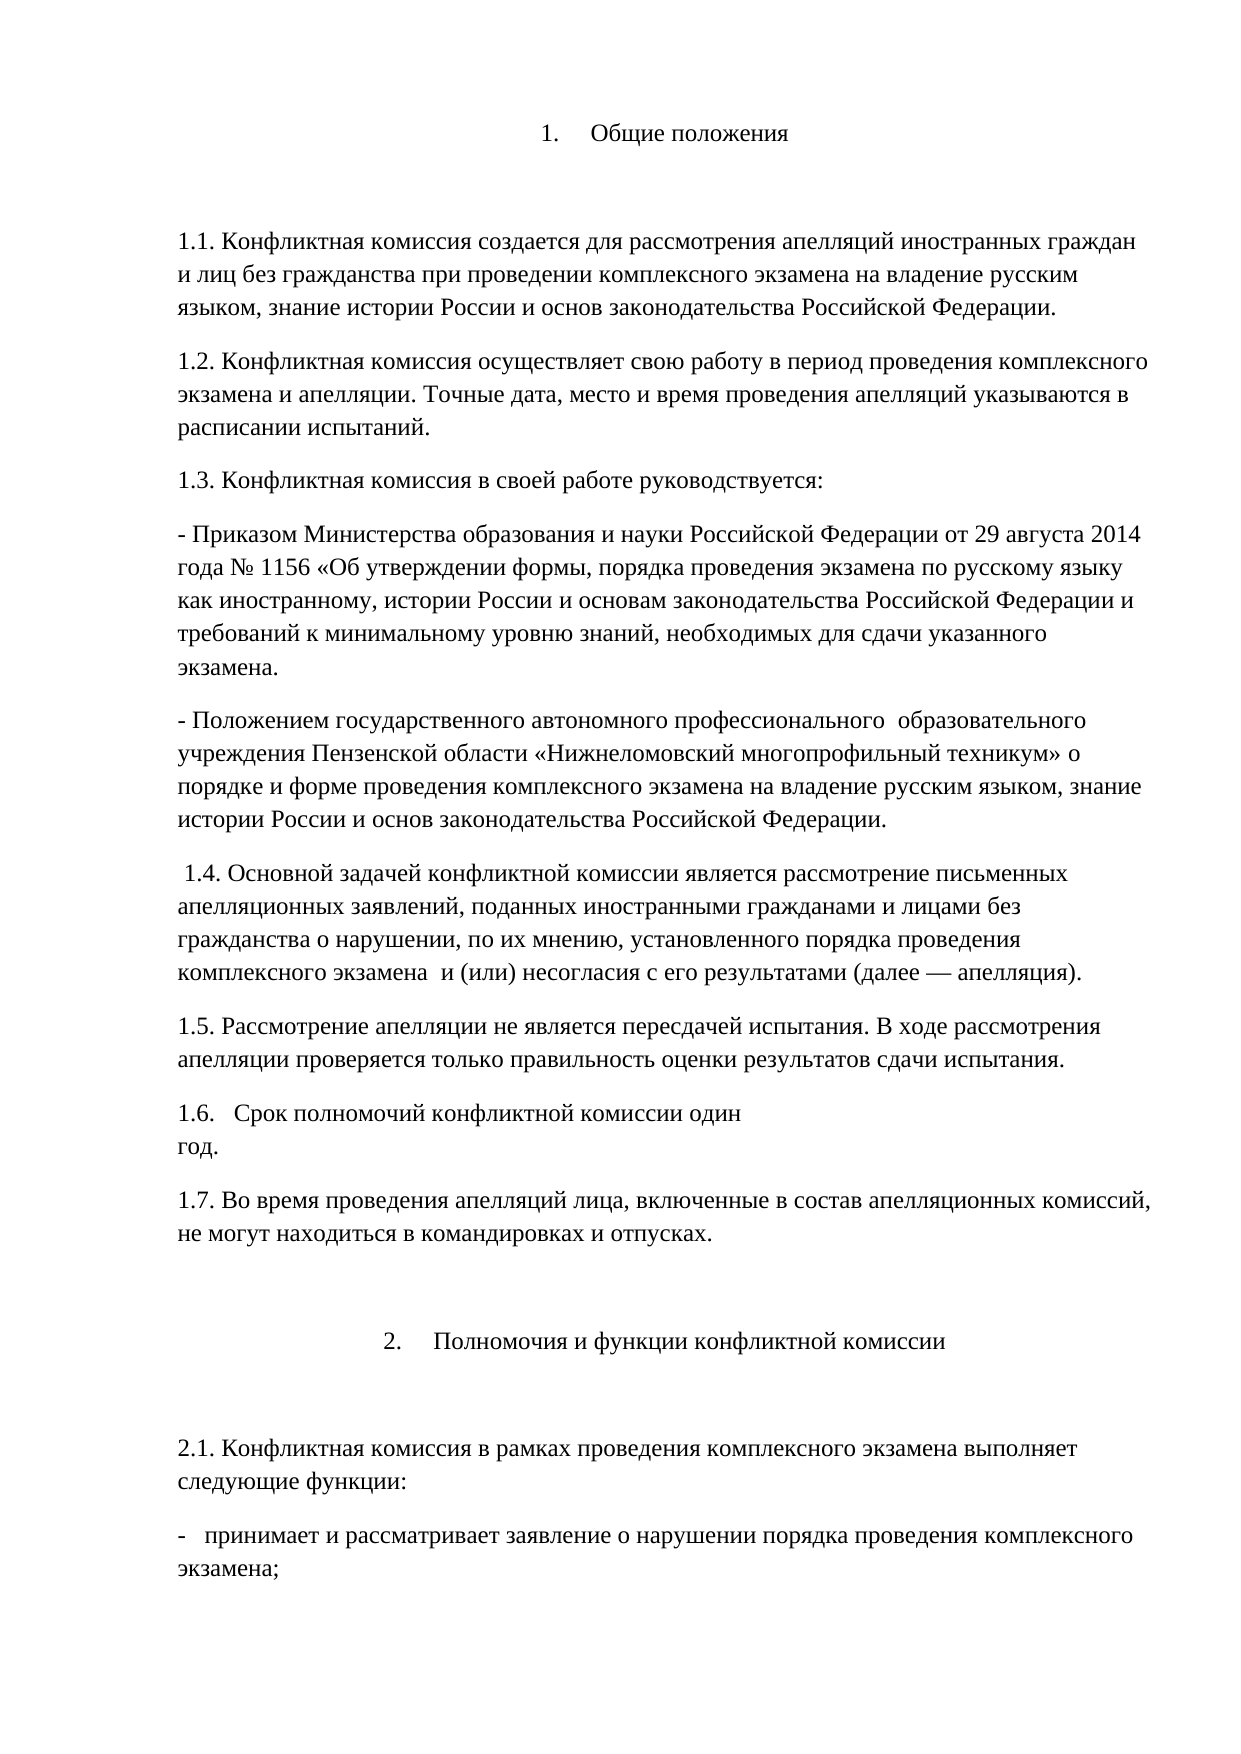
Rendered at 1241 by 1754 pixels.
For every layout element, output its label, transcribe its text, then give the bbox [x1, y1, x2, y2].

text 1.4. Основной задачей конфликтной комиссии является рассмотрение письменных апелляционных заявлений, поданных иностранными гражданами и лицами без гражданства о нарушении, по их мнению, установленного порядка проведения комплексного экзамена и (или) несогласия с его результатами (далее — апелляция). [177, 858, 1152, 986]
text 1.3. Конфликтная комиссия в своей работе руководствуется: [177, 466, 1152, 494]
text 1. Общие положения [177, 118, 1152, 147]
text 1.1. Конфликтная комиссия создается для рассмотрения апелляций иностранных граждан и лиц без гражданства при проведении комплексного экзамена на владение русским языком, знание истории России и основ законодательства Российской Федерации. [177, 226, 1152, 321]
text - Положением государственного автономного профессионального образовательного учреждения Пензенской области «Нижнеломовский многопрофильный техникум» о порядке и форме проведения комплексного экзамена на владение русским языком, знание истории России и основ законодательства Российской Федерации. [177, 705, 1152, 833]
text 2. Полномочия и функции конфликтной комиссии [177, 1326, 1152, 1354]
text 1.6. Срок полномочий конфликтной комиссии один год. [177, 1098, 1152, 1160]
text 1.5. Рассмотрение апелляции не является пересдачей испытания. В ходе рассмотрения апелляции проверяется только правильность оценки результатов сдачи испытания. [177, 1011, 1152, 1073]
text 1.7. Во время проведения апелляций лица, включенные в состав апелляционных комиссий, не могут находиться в командировках и отпусках. [177, 1185, 1152, 1247]
text 2.1. Конфликтная комиссия в рамках проведения комплексного экзамена выполняет следующие функции: [177, 1433, 1152, 1495]
text - принимает и рассматривает заявление о нарушении порядка проведения комплексного экзамена; [177, 1520, 1152, 1582]
text - Приказом Министерства образования и науки Российской Федерации от 29 августа 2014 года № 1156 «Об утверждении формы, порядка проведения экзамена по русскому языку как иностранному, истории России и основам законодательства Российской Федерации и требований к минимальному уровню знаний, необходимых для сдачи указанного экзамена. [177, 519, 1152, 680]
text 1.2. Конфликтная комиссия осуществляет свою работу в период проведения комплексного экзамена и апелляции. Точные дата, место и время проведения апелляций указываются в расписании испытаний. [177, 346, 1152, 441]
